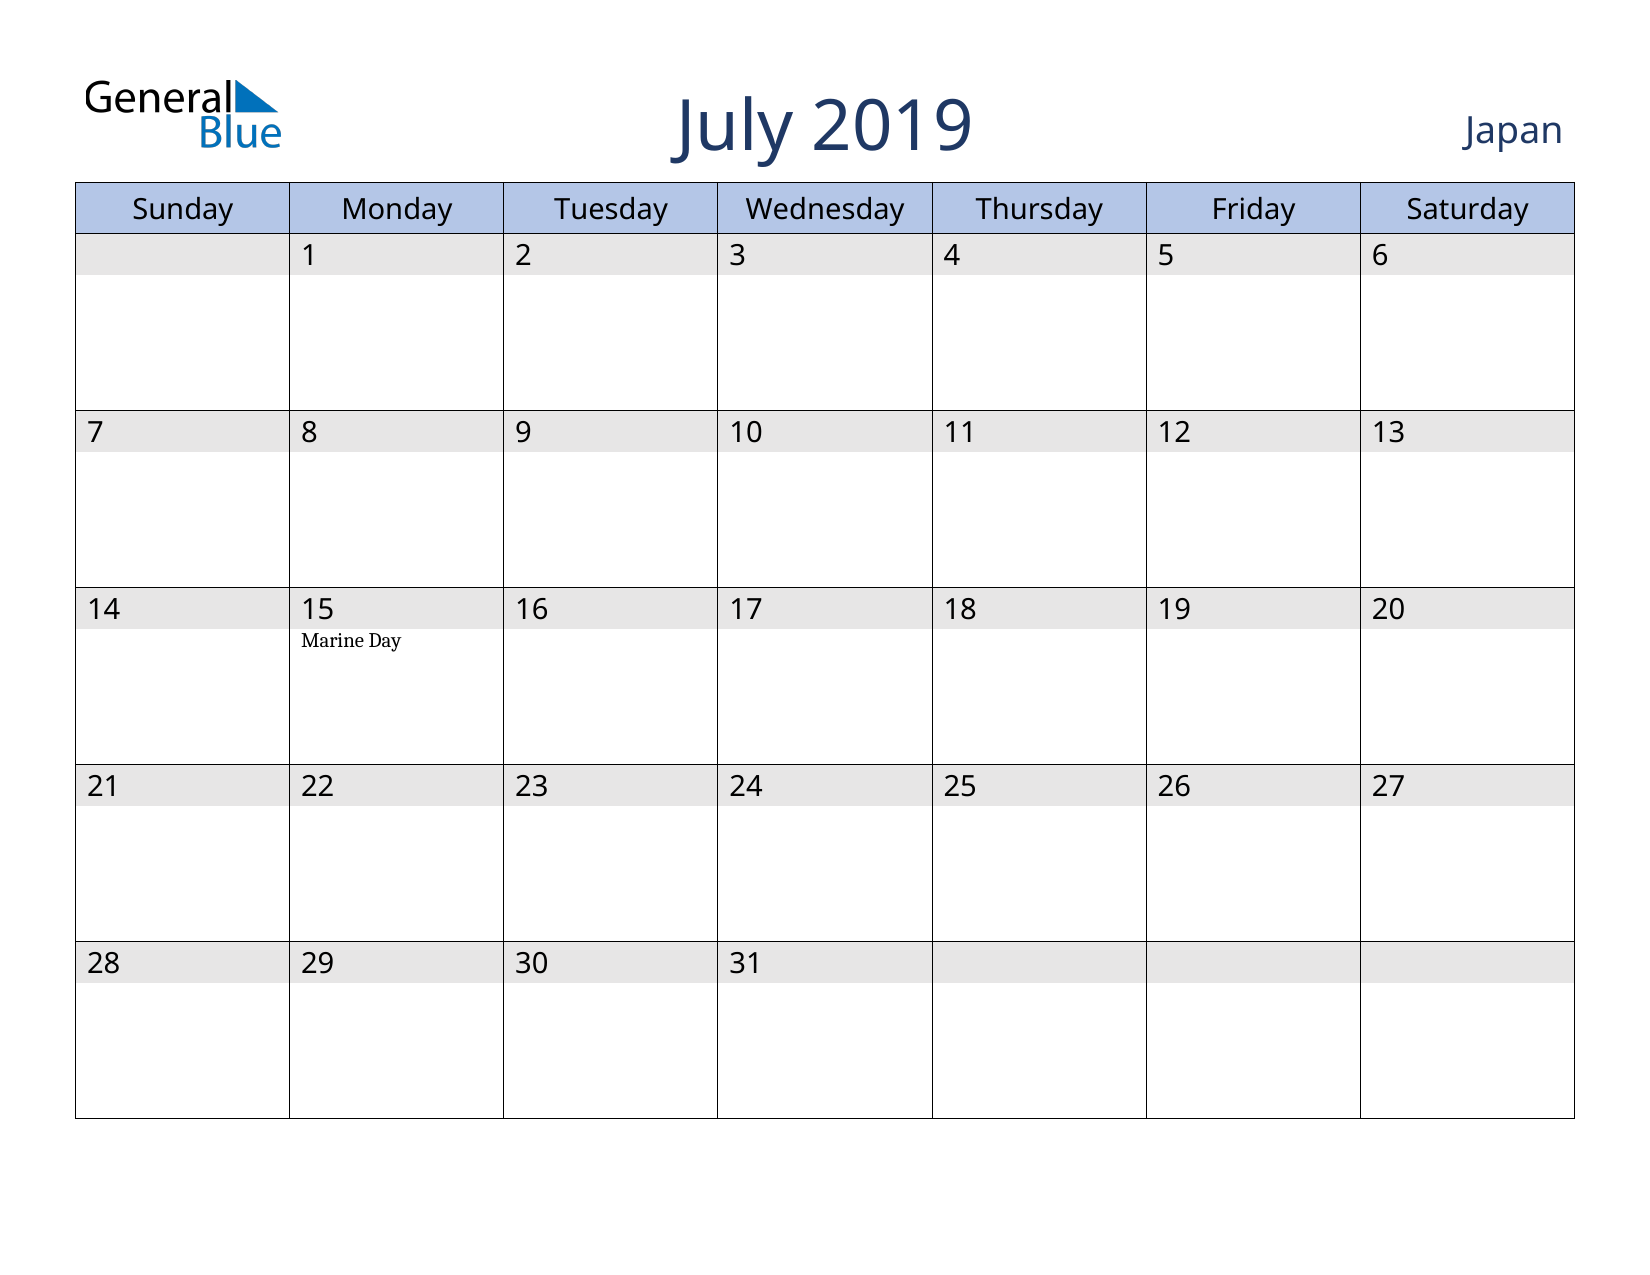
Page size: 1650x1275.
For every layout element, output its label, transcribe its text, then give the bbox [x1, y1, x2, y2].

table_cell 8 [290, 411, 503, 452]
table_cell [933, 629, 1146, 764]
table_header [76, 75, 503, 182]
table_cell [290, 806, 503, 941]
table_cell Monday [290, 183, 503, 233]
table_cell [290, 983, 503, 1118]
table_cell 16 [504, 588, 717, 629]
table_cell 12 [1147, 411, 1360, 452]
table_cell [290, 452, 503, 587]
table_cell [504, 806, 717, 941]
table_cell 13 [1361, 411, 1574, 452]
table_cell [1361, 275, 1574, 410]
table_cell [933, 275, 1146, 410]
table_cell [290, 275, 503, 410]
table_cell Sunday [76, 183, 289, 233]
table_cell [76, 452, 289, 587]
table_cell [718, 629, 932, 764]
table_cell Saturday [1361, 183, 1574, 233]
table_cell [1147, 275, 1360, 410]
table_cell [1361, 806, 1574, 941]
table_cell [504, 629, 717, 764]
table_header July 2019 [504, 75, 1146, 182]
table_cell [504, 452, 717, 587]
table_cell 5 [1147, 234, 1360, 275]
table_cell [1147, 942, 1360, 983]
table_cell [1361, 983, 1574, 1118]
picture [86, 80, 281, 148]
table_cell 2 [504, 234, 717, 275]
table_header Japan [1146, 75, 1574, 182]
table_cell 4 [933, 234, 1146, 275]
table_cell [1147, 452, 1360, 587]
table_cell 26 [1147, 765, 1360, 806]
table_cell 6 [1361, 234, 1574, 275]
table_cell [76, 806, 289, 941]
table_cell Wednesday [718, 183, 932, 233]
table_cell 24 [718, 765, 932, 806]
table_cell [504, 275, 717, 410]
table_cell 10 [718, 411, 932, 452]
table_cell Thursday [933, 183, 1146, 233]
table_cell 19 [1147, 588, 1360, 629]
table_cell [718, 275, 932, 410]
table_cell 11 [933, 411, 1146, 452]
table_cell [1361, 452, 1574, 587]
table_cell [718, 806, 932, 941]
table_cell [718, 452, 932, 587]
table_cell [933, 452, 1146, 587]
table_cell [1147, 806, 1360, 941]
table_cell Marine Day [290, 629, 503, 764]
table_cell [76, 234, 289, 275]
table_cell 21 [76, 765, 289, 806]
table_cell [1361, 629, 1574, 764]
table_cell [933, 942, 1146, 983]
table_cell [76, 275, 289, 410]
table_cell 22 [290, 765, 503, 806]
table_cell [1361, 942, 1574, 983]
table_cell [1147, 629, 1360, 764]
table_cell 20 [1361, 588, 1574, 629]
table_cell 3 [718, 234, 932, 275]
table_cell 9 [504, 411, 717, 452]
table_cell [933, 983, 1146, 1118]
table_cell [1147, 983, 1360, 1118]
table_cell 30 [504, 942, 717, 983]
table_cell [76, 629, 289, 764]
table_cell 1 [290, 234, 503, 275]
table_cell [933, 806, 1146, 941]
table_cell 17 [718, 588, 932, 629]
table_cell [718, 983, 932, 1118]
table_cell 25 [933, 765, 1146, 806]
table_cell 29 [290, 942, 503, 983]
table_cell Tuesday [504, 183, 717, 233]
table_cell [504, 983, 717, 1118]
table_cell 31 [718, 942, 932, 983]
table_cell 15 [290, 588, 503, 629]
table_cell 18 [933, 588, 1146, 629]
table_cell 14 [76, 588, 289, 629]
table_cell 23 [504, 765, 717, 806]
table_cell 27 [1361, 765, 1574, 806]
table_cell 28 [76, 942, 289, 983]
table_cell Friday [1147, 183, 1360, 233]
table_cell [76, 983, 289, 1118]
table_cell 7 [76, 411, 289, 452]
